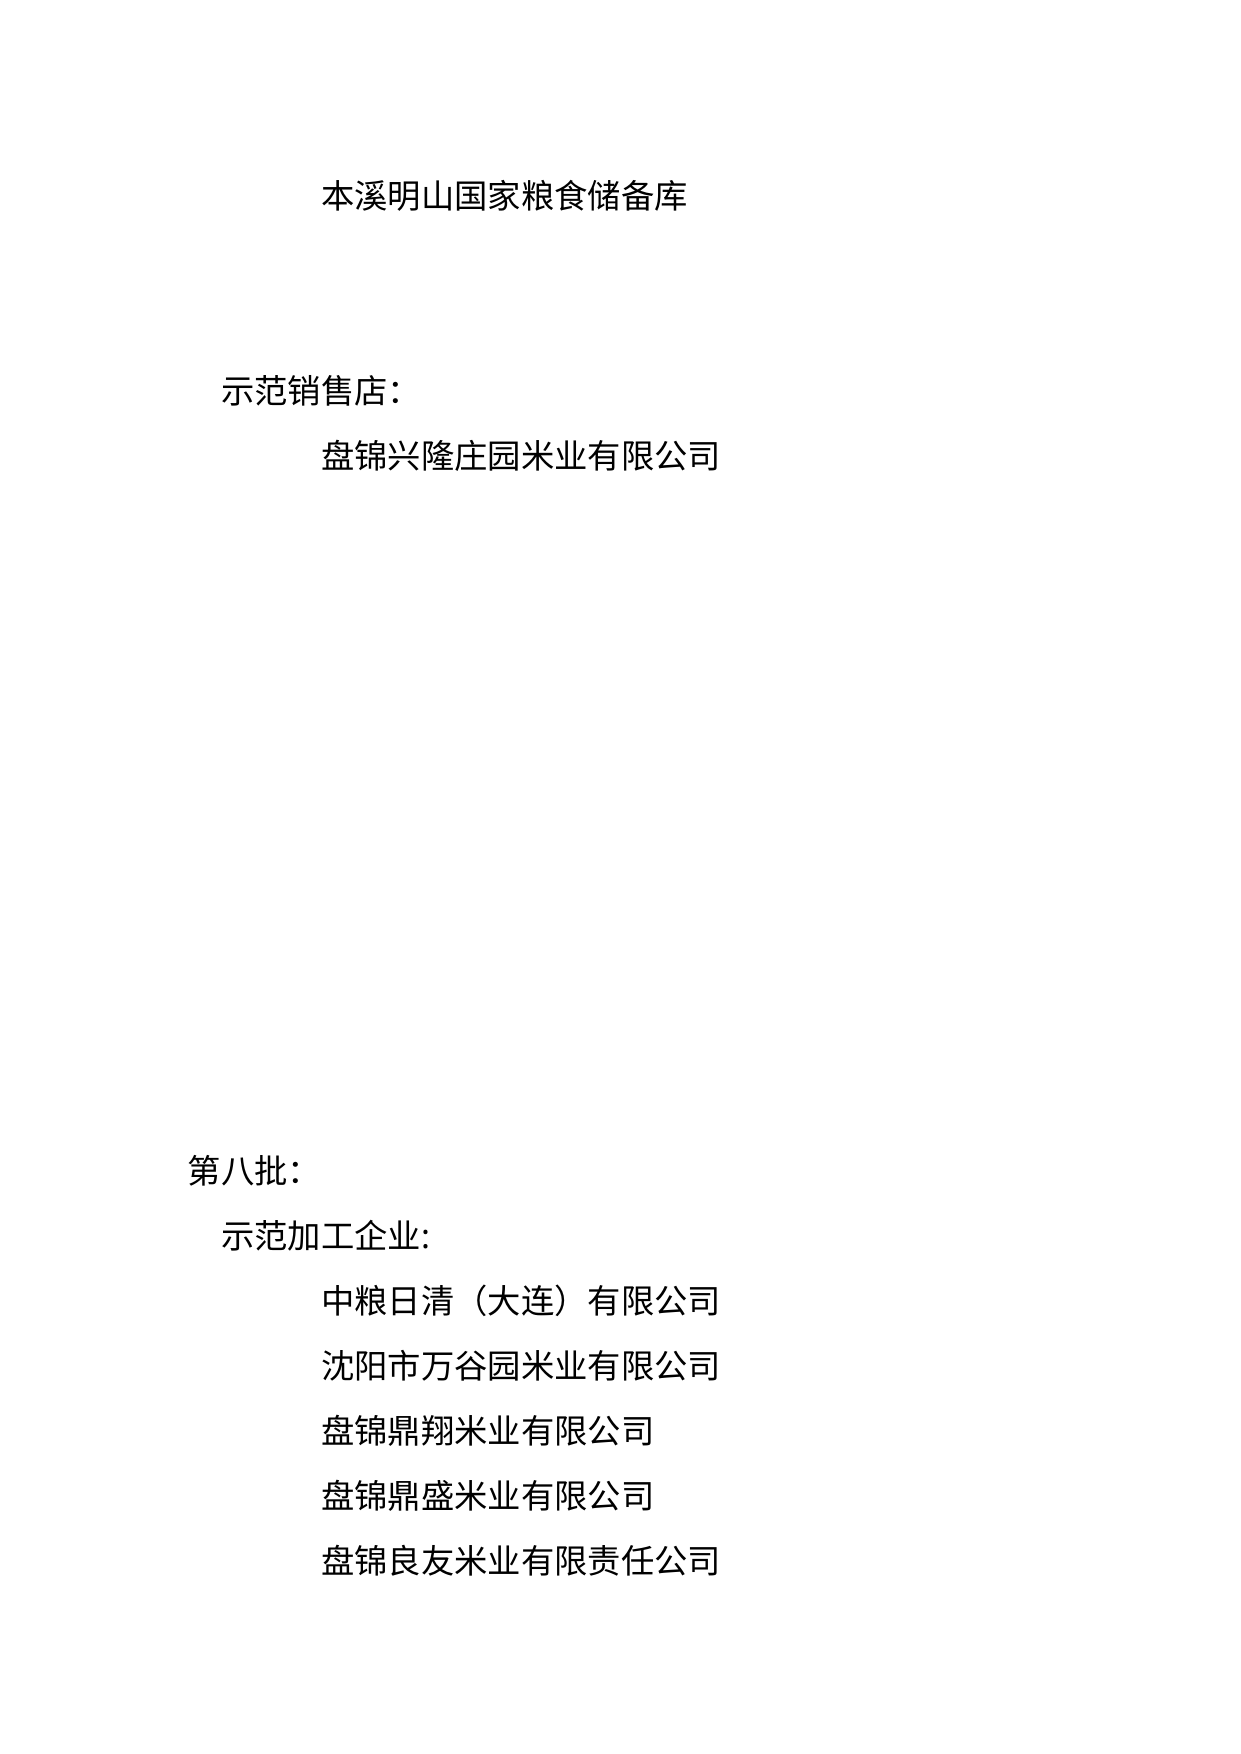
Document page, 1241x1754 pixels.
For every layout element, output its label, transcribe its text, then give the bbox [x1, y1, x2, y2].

text 沈阳市万谷园米业有限公司 [187, 1332, 1053, 1397]
text 示范加工企业: [187, 1202, 1053, 1267]
text 盘锦兴隆庄园米业有限公司 [187, 422, 1053, 487]
text 示范销售店： [187, 357, 1053, 422]
text 盘锦鼎翔米业有限公司 [187, 1397, 1053, 1462]
text 中粮日清（大连）有限公司 [187, 1267, 1053, 1332]
text 盘锦鼎盛米业有限公司 [187, 1462, 1053, 1527]
text 盘锦良友米业有限责任公司 [187, 1527, 1053, 1592]
text 第八批： [187, 1137, 1053, 1202]
text 本溪明山国家粮食储备库 [187, 162, 1053, 227]
